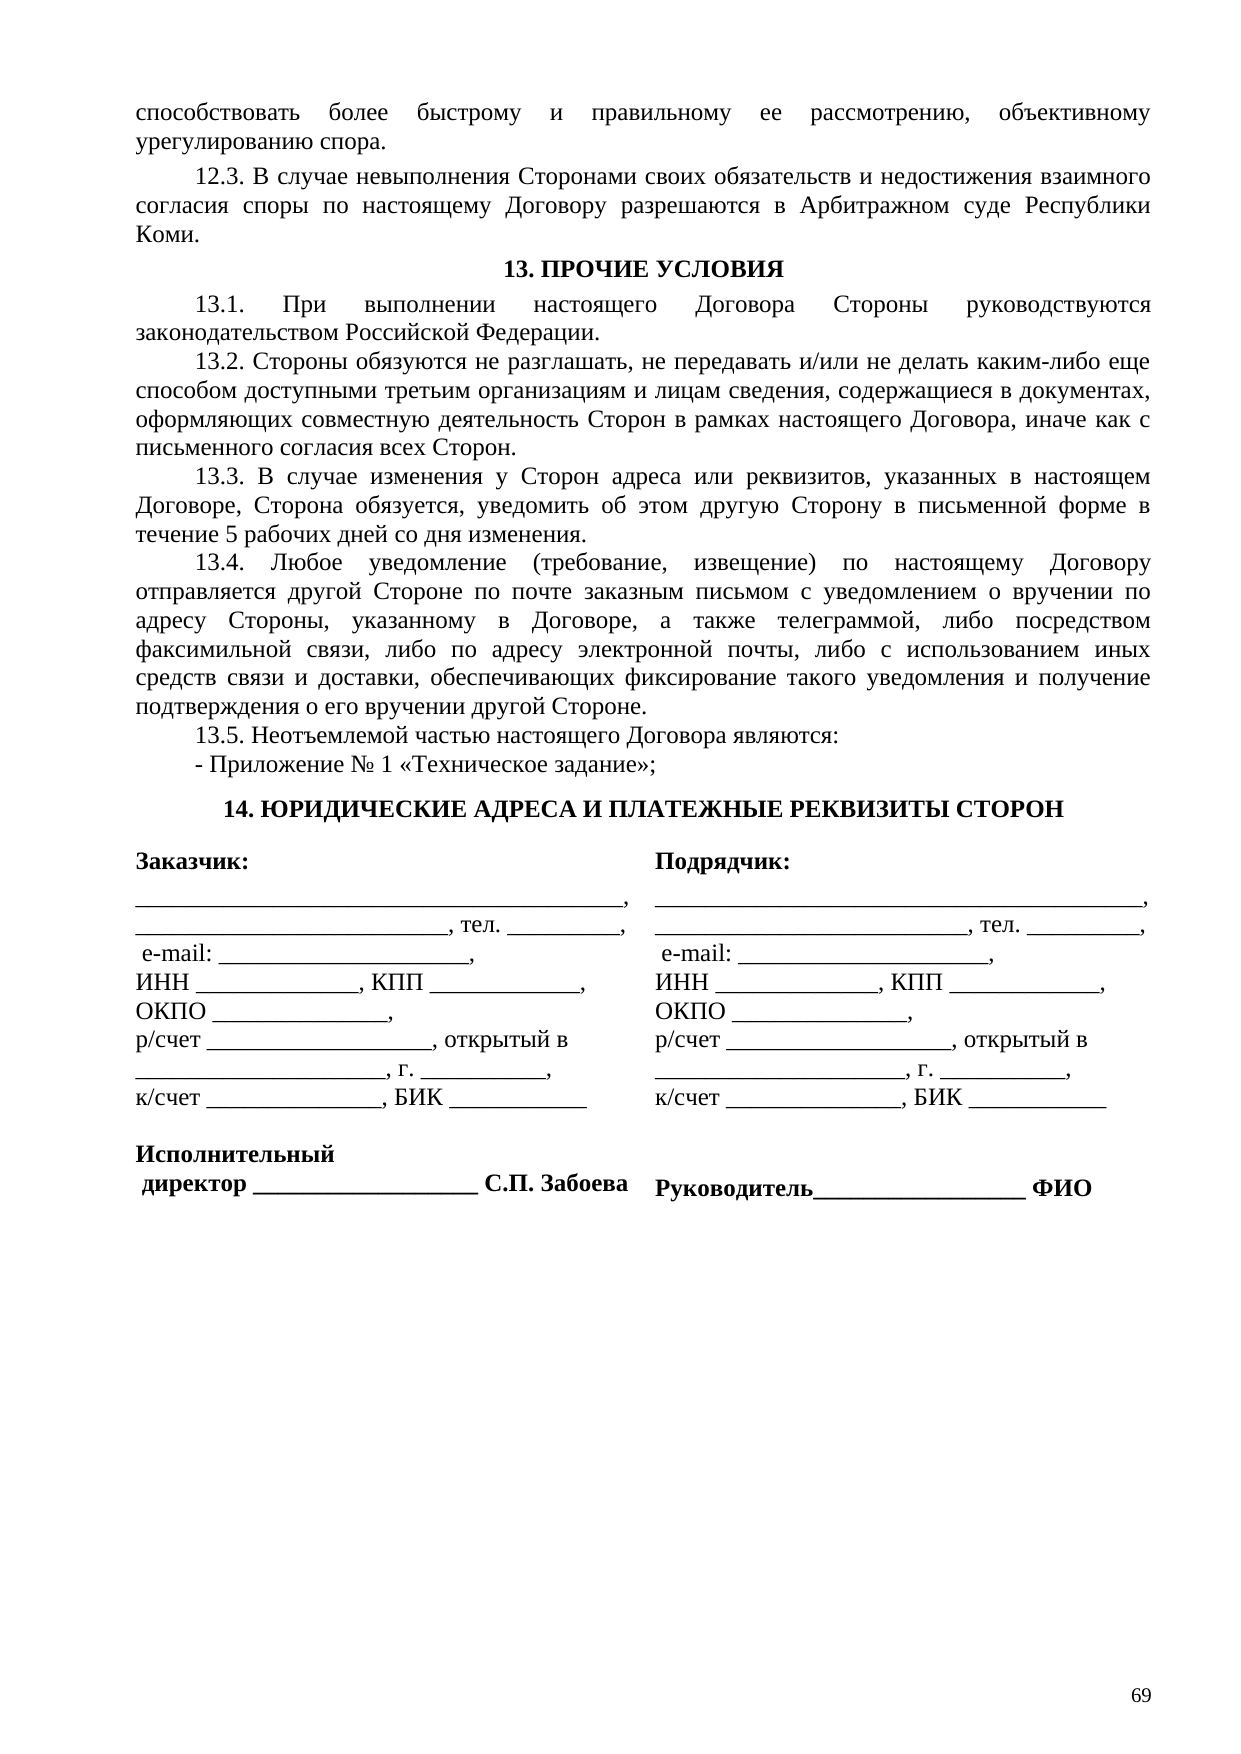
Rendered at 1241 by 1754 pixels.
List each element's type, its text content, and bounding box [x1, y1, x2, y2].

text 13. ПРОЧИЕ УСЛОВИЯ [135, 254, 1152, 282]
text - Приложение № 1 «Техническое задание»; [135, 749, 1152, 777]
text 13.5. Неотъемлемой частью настоящего Договора являются: [135, 720, 1152, 749]
text 14. ЮРИДИЧЕСКИЕ АДРЕСА И ПЛАТЕЖНЫЕ РЕКВИЗИТЫ СТОРОН [135, 794, 1152, 823]
table_header Подрядчик: _______________________________________, _________________________, тел. _________, e-mail: ____________________, ИНН _____________, КПП ____________, ОКПО ______________, р/счет __________________, открытый в ____________________, г. __________, к/счет ______________, БИК ___________ Руководитель_________________ ФИО [644, 829, 1163, 1208]
text 13.4. Любое уведомление (требование, извещение) по настоящему Договору отправляется другой Стороне по почте заказным письмом с уведомлением о вручении по адресу Стороны, указанному в Договоре, а также телеграммой, либо посредством факсимильной связи, либо по адресу электронной почты, либо с использованием иных средств связи и доставки, обеспечивающих фиксирование такого уведомления и получение подтверждения о его вручении другой Стороне. [135, 547, 1152, 720]
table_header Заказчик: _______________________________________, _________________________, тел. _________, e-mail: ____________________, ИНН _____________, КПП ____________, ОКПО ______________, р/счет __________________, открытый в ____________________, г. __________, к/счет ______________, БИК ___________ Исполнительный директор __________________ С.П. Забоева [124, 829, 644, 1208]
text 12.3. В случае невыполнения Сторонами своих обязательств и недостижения взаимного согласия споры по настоящему Договору разрешаются в Арбитражном суде Республики Коми. [135, 161, 1152, 247]
text 13.3. В случае изменения у Сторон адреса или реквизитов, указанных в настоящем Договоре, Сторона обязуется, уведомить об этом другую Сторону в письменной форме в течение 5 рабочих дней со дня изменения. [135, 461, 1152, 547]
text 13.2. Стороны обязуются не разглашать, не передавать и/или не делать каким-либо еще способом доступными третьим организациям и лицам сведения, содержащиеся в документах, оформляющих совместную деятельность Сторон в рамках настоящего Договора, иначе как с письменного согласия всех Сторон. [135, 346, 1152, 461]
text 13.1. При выполнении настоящего Договора Стороны руководствуются законодательством Российской Федерации. [135, 289, 1152, 346]
